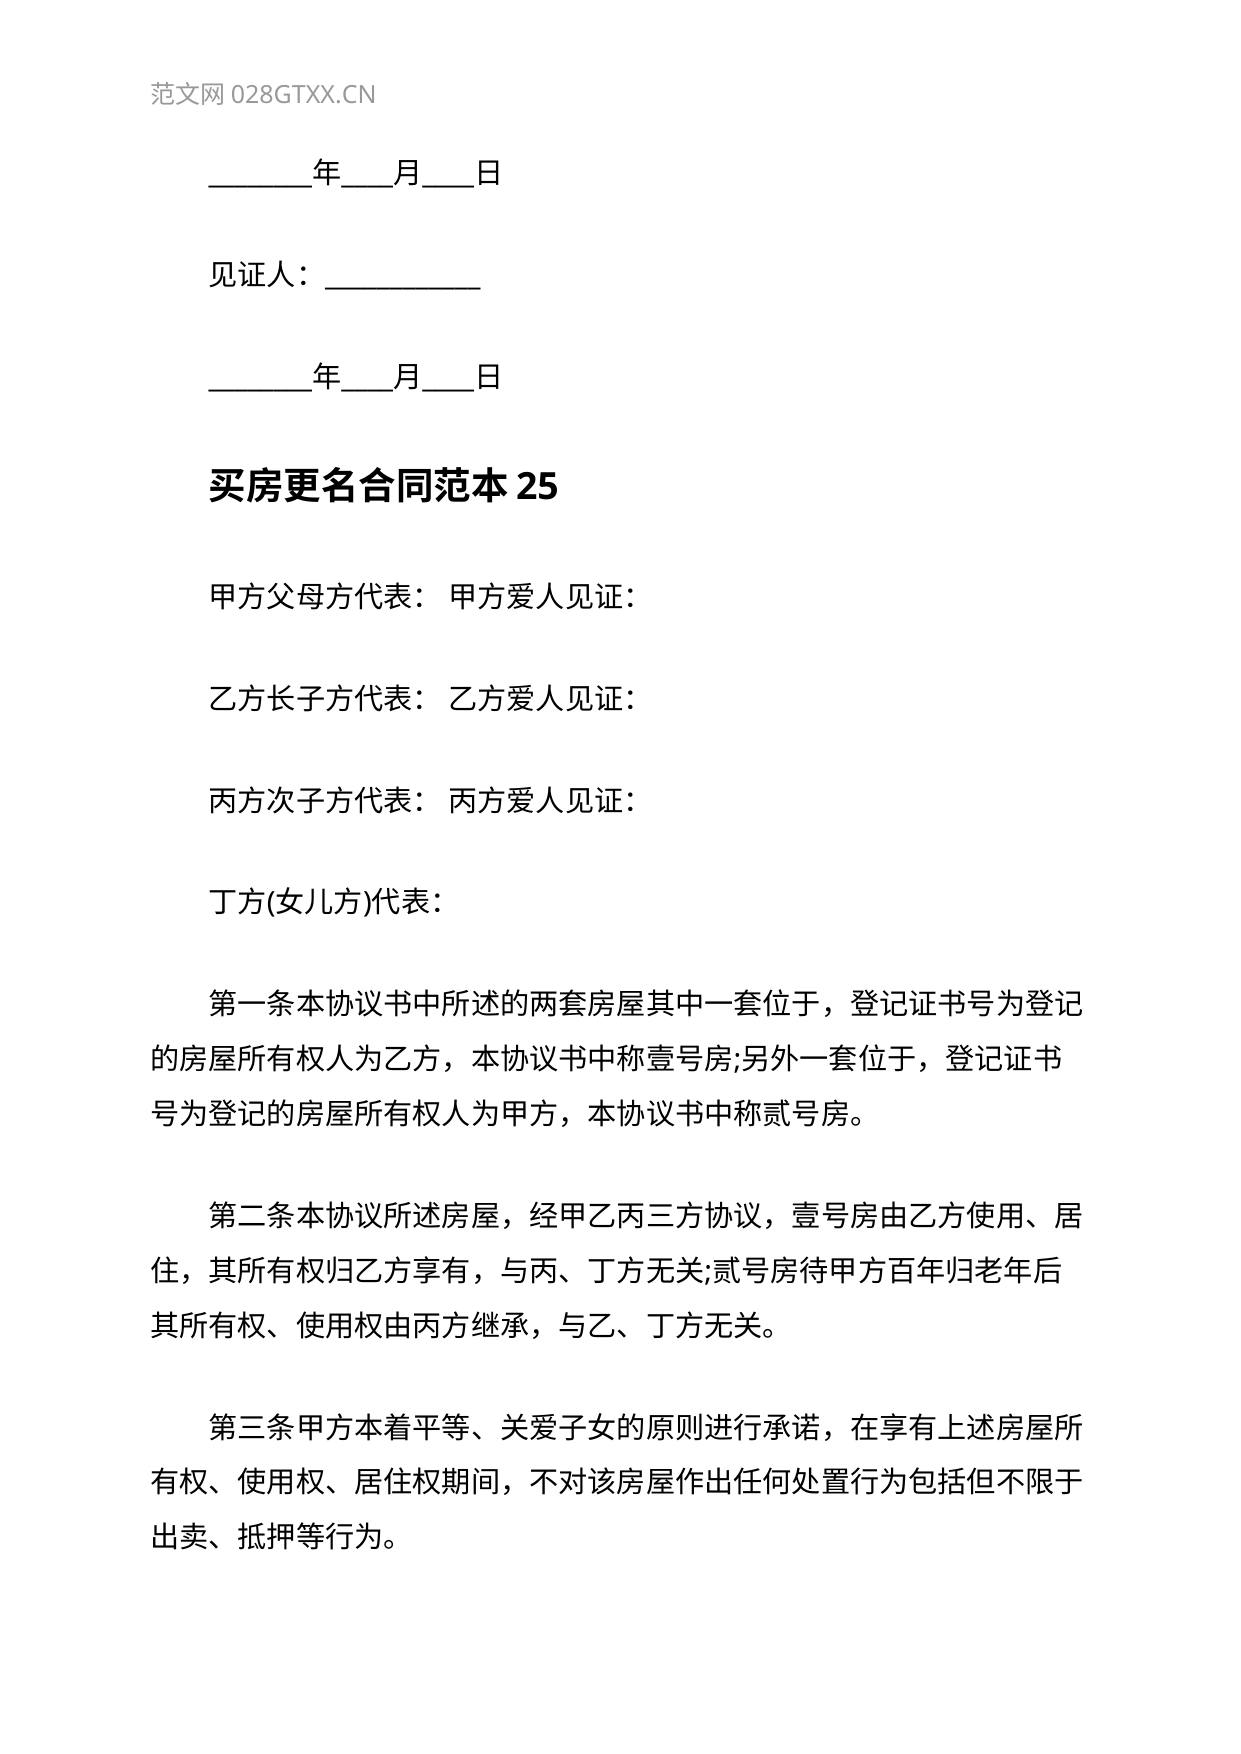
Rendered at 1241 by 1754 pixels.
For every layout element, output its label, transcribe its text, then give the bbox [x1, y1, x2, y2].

text 第一条本协议书中所述的两套房屋其中一套位于，登记证书号为登记的房屋所有权人为乙方，本协议书中称壹号房;另外一套位于，登记证书号为登记的房屋所有权人为甲方，本协议书中称贰号房。 [150, 981, 1090, 1133]
text 第三条甲方本着平等、关爱子女的原则进行承诺，在享有上述房屋所有权、使用权、居住权期间，不对该房屋作出任何处置行为包括但不限于出卖、抵押等行为。 [150, 1404, 1090, 1556]
text 丁方(女儿方)代表： [150, 879, 1090, 921]
text ________年____月____日 [150, 354, 1090, 396]
text 乙方长子方代表： 乙方爱人见证： [150, 675, 1090, 718]
text 见证人：____________ [150, 252, 1090, 294]
text ________年____月____日 [150, 150, 1090, 192]
text 甲方父母方代表： 甲方爱人见证： [150, 573, 1090, 616]
text 买房更名合同范本25 [150, 456, 1090, 510]
text 第二条本协议所述房屋，经甲乙丙三方协议，壹号房由乙方使用、居住，其所有权归乙方享有，与丙、丁方无关;贰号房待甲方百年归老年后其所有权、使用权由丙方继承，与乙、丁方无关。 [150, 1192, 1090, 1345]
text 丙方次子方代表： 丙方爱人见证： [150, 777, 1090, 819]
